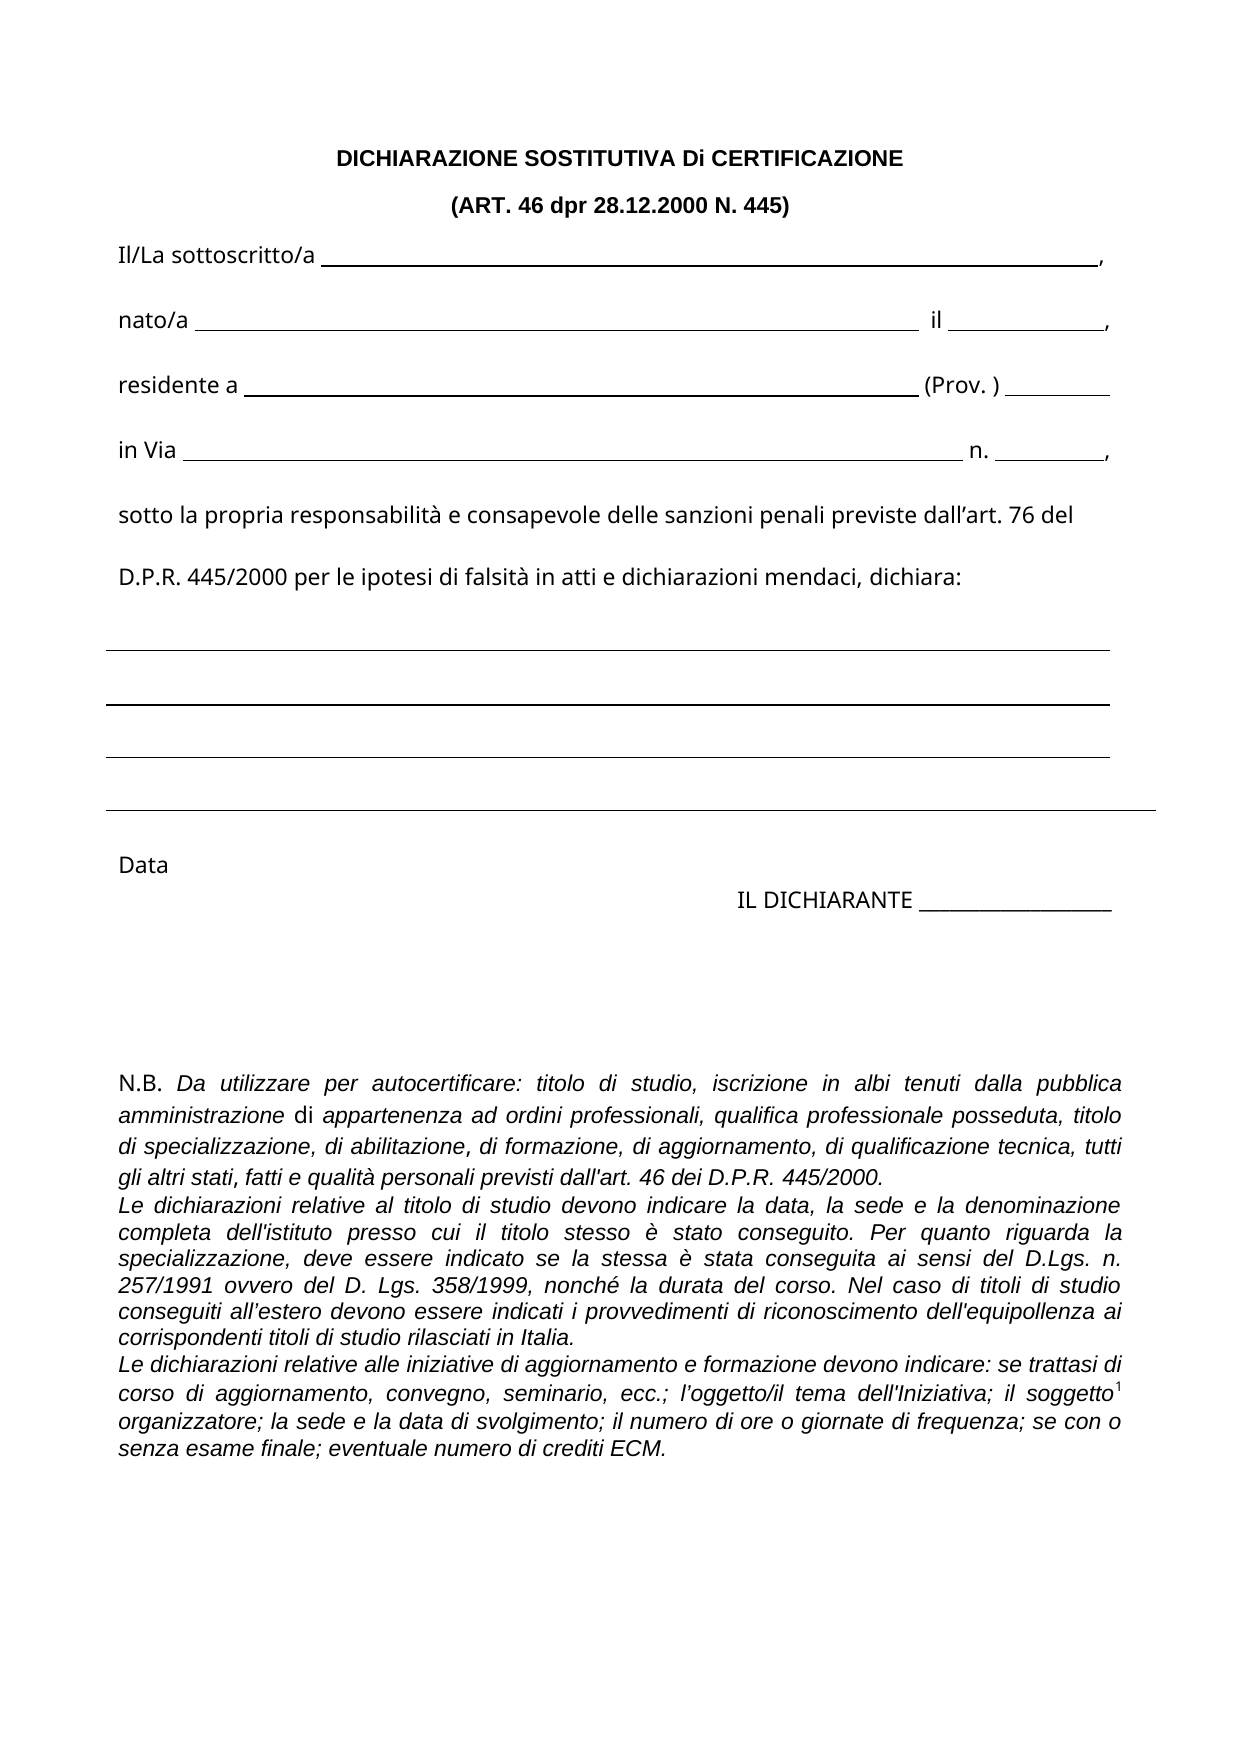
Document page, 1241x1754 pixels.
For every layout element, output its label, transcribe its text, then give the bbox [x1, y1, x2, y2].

subtitle DICHIARAZIONE SOSTITUTIVA Di CERTIFICAZIONE (ART. 46 dpr 28.12.2000 N. 445) [336, 145, 906, 218]
text nato/a il , [118, 304, 1124, 335]
text IL DICHIARANTE ___________________ [726, 884, 1123, 915]
text residente a (Prov. ) [118, 369, 1124, 400]
text sotto la propria responsabilità e consapevole delle sanzioni penali previste dall’art. 76 del D.P.R. 445/2000 per le ipotesi di falsità in atti e dichiarazioni mendaci, dichiara: [118, 499, 1134, 593]
text Data [118, 849, 1134, 881]
text Le dichiarazioni relative al titolo di studio devono indicare la data, la sede e la denominazione completa dell'istituto presso cui il titolo stesso è stato conseguito. Per quanto riguarda la specializzazione, deve essere indicato se la stessa è stata conseguita ai sensi del D.Lgs. n. 257/1991 ovvero del D. Lgs. 358/1999, nonché la durata del corso. Nel caso di titoli di studio conseguiti all’estero devono essere indicati i provvedimenti di riconoscimento dell'equipollenza ai corrispondenti titoli di studio rilasciati in Italia. [118, 1192, 1122, 1351]
text in Via n. , [118, 434, 1124, 465]
text Il/La sottoscritto/a , [118, 239, 1124, 270]
text Le dichiarazioni relative alle iniziative di aggiornamento e formazione devono indicare: se trattasi di corso di aggiornamento, convegno, seminario, ecc.; l’oggetto/il tema dell'Iniziativa; il soggetto1 organizzatore; la sede e la data di svolgimento; il numero di ore o giornate di frequenza; se con o senza esame finale; eventuale numero di crediti ECM. [118, 1351, 1122, 1461]
text N.B. Da utilizzare per autocertificare: titolo di studio, iscrizione in albi tenuti dalla pubblica amministrazione di appartenenza ad ordini professionali, qualifica professionale posseduta, titolo di specializzazione, di abilitazione, di formazione, di aggiornamento, di qualificazione tecnica, tutti gli altri stati, fatti e qualità personali previsti dall'art. 46 dei D.P.R. 445/2000. [118, 1067, 1122, 1192]
